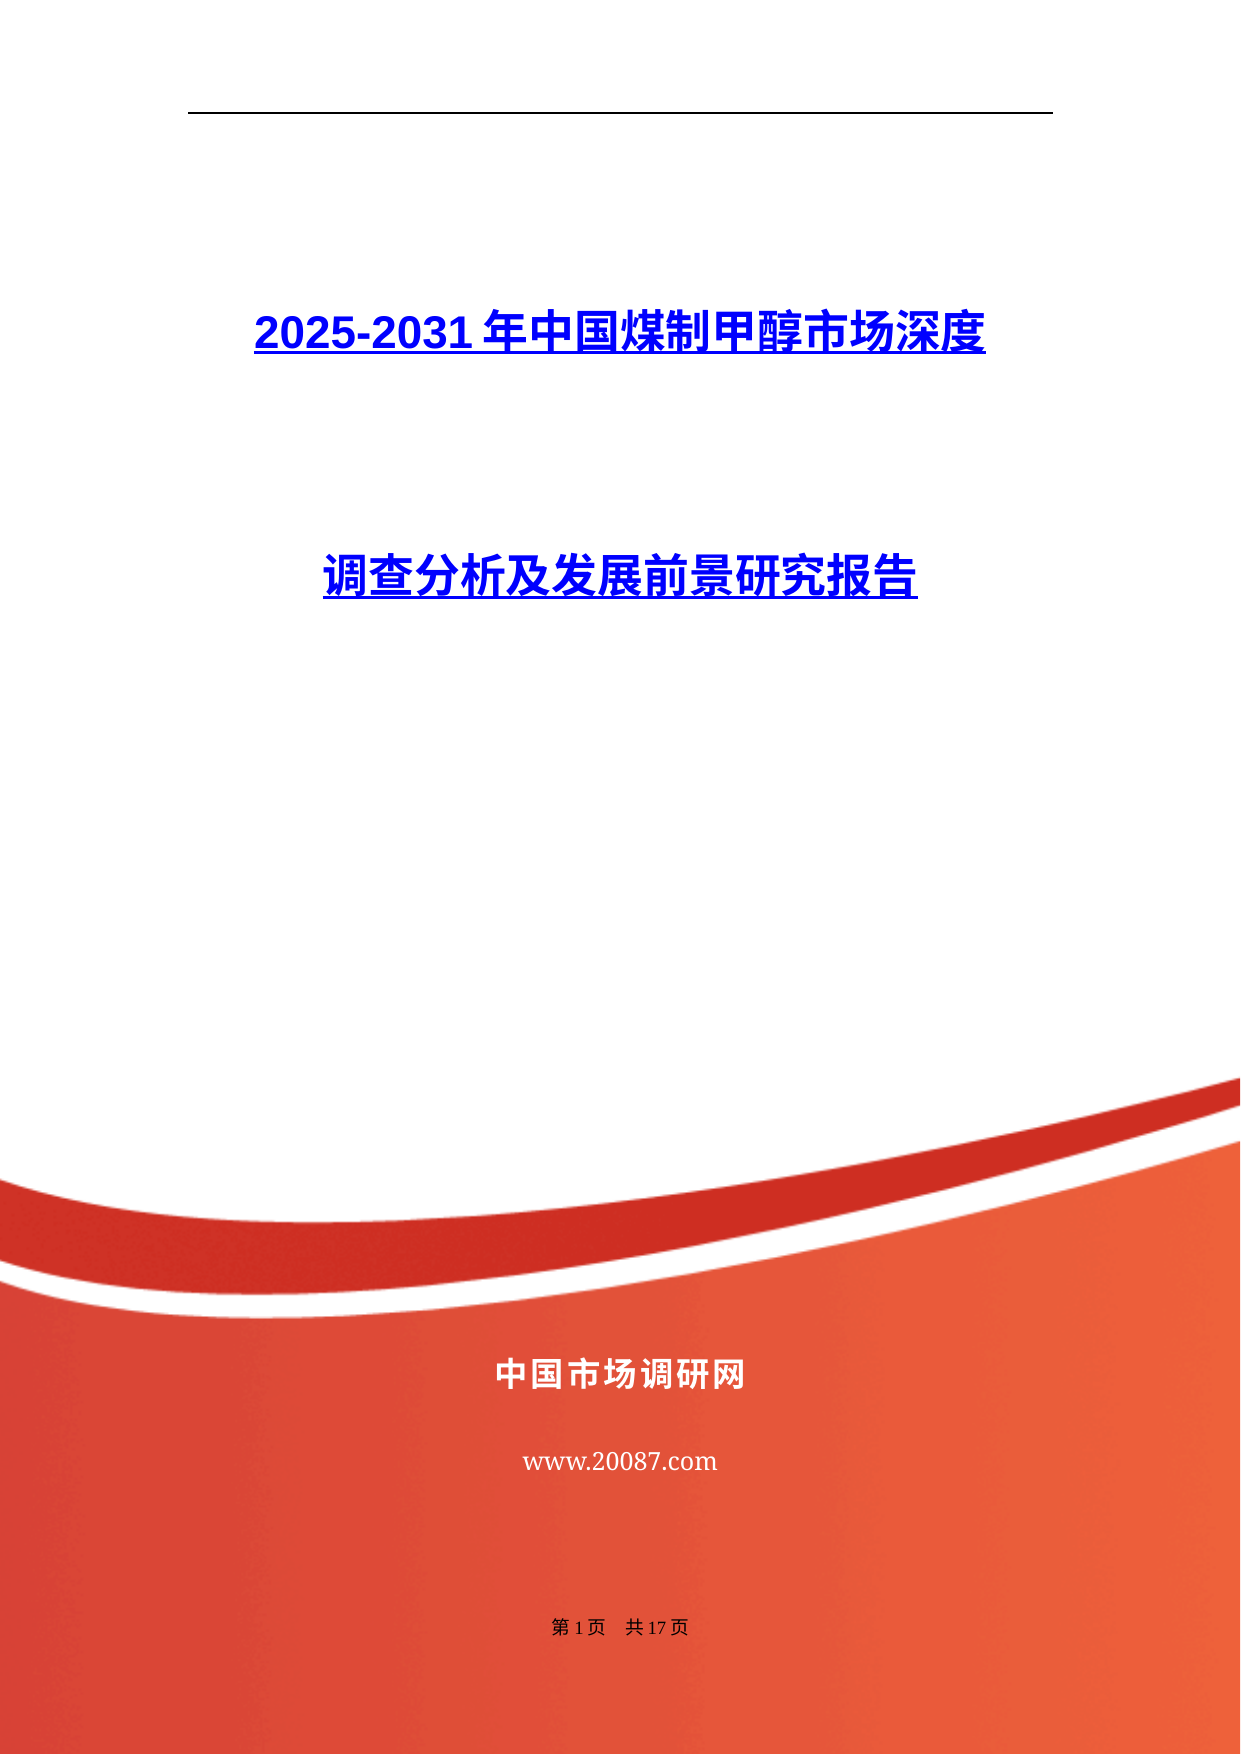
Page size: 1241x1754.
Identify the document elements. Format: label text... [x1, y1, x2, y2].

table_header 2025-2031年中国煤制甲醇市场深度调查分析及发展前景研究报告 [188, 207, 1053, 773]
picture [0, 1006, 1241, 1754]
subtitle 中国市场调研网 [187, 1339, 1053, 1404]
text www.20087.com [187, 1428, 1053, 1493]
